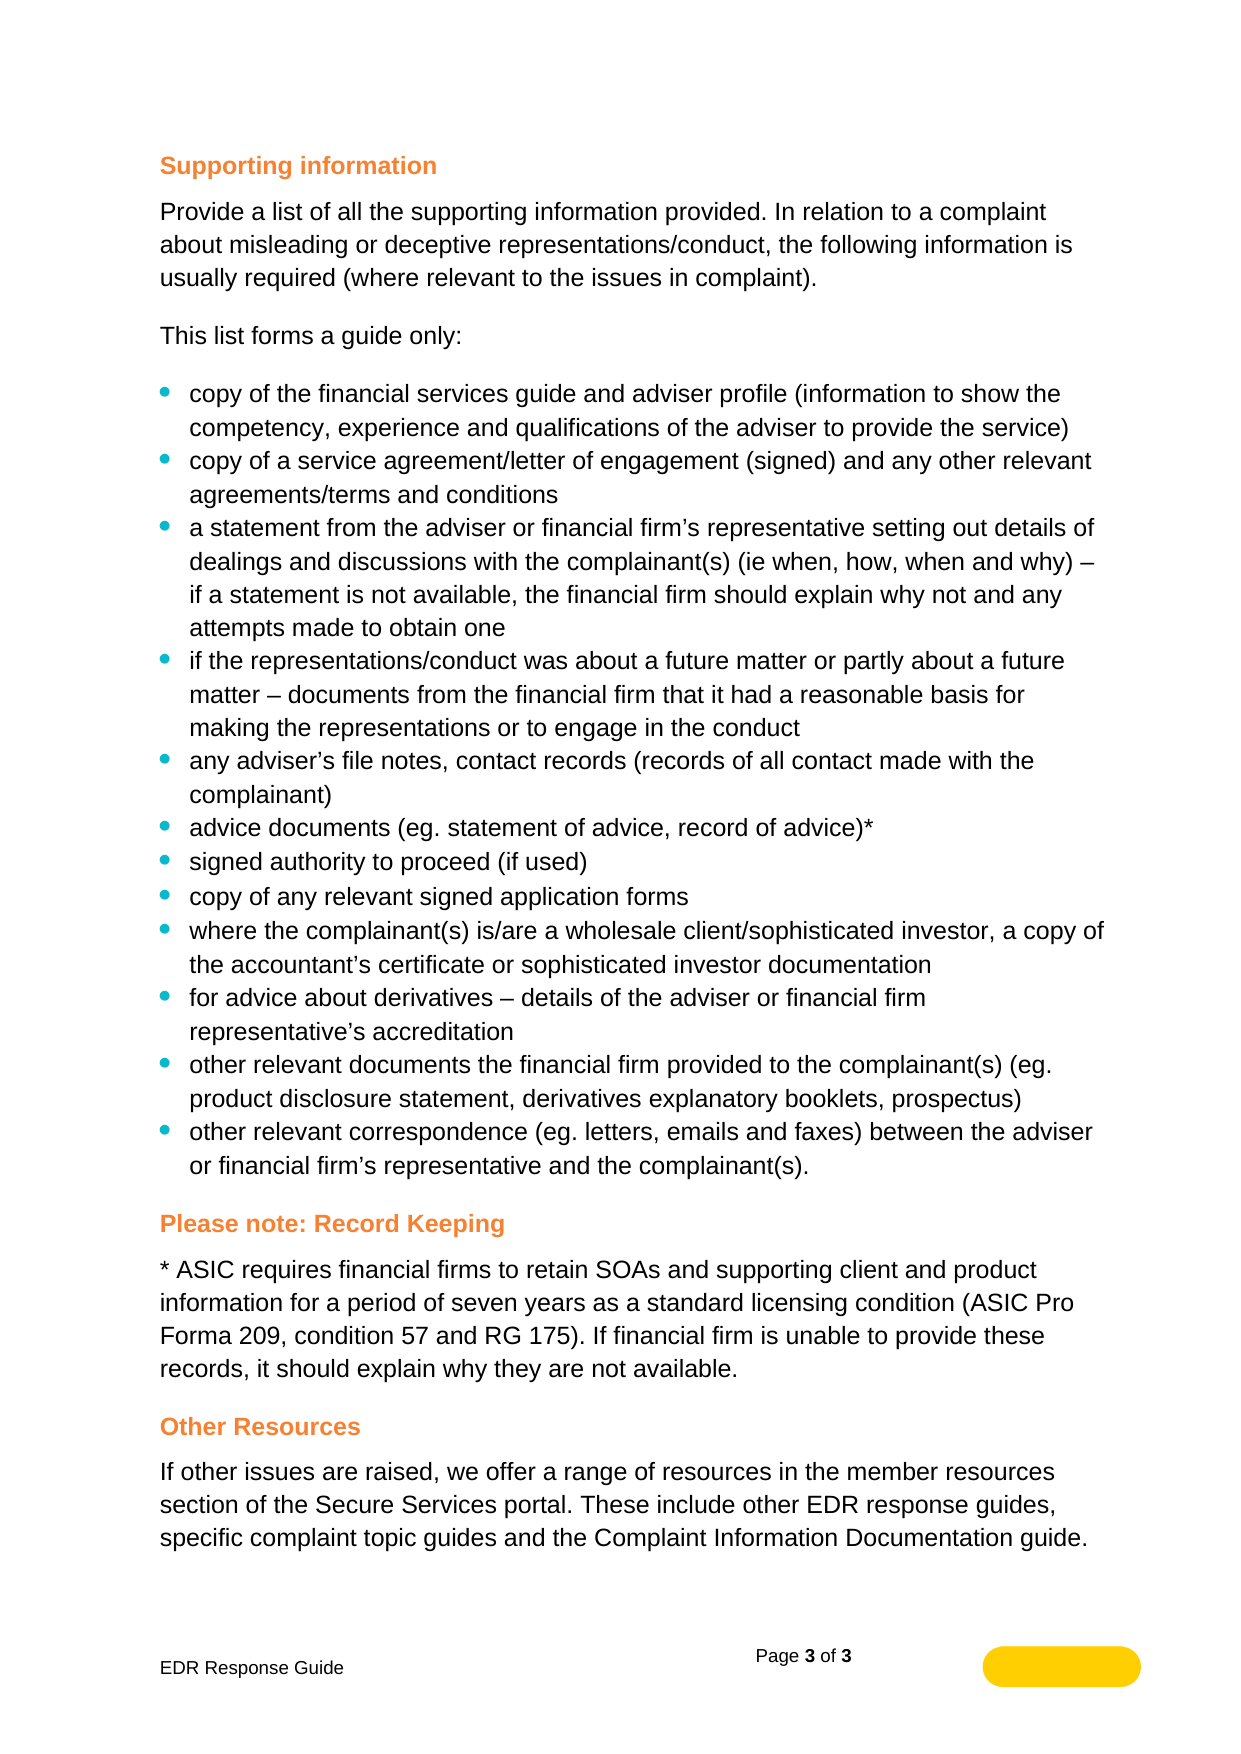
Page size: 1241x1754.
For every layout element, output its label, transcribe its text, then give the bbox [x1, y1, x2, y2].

list copy of a service agreement/letter of engagement (signed) and any other relevant agreements/terms and conditions [159, 446, 1110, 509]
picture [982, 1646, 1226, 1723]
subtitle Supporting information [159, 151, 1110, 180]
text If other issues are raised, we offer a range of resources in the member resources section of the Secure Services portal. These include other EDR response guides, specific complaint topic guides and the Complaint Information Documentation guide. [159, 1457, 1110, 1552]
list signed authority to proceed (if used) [159, 847, 1110, 877]
subtitle Other Resources [159, 1412, 1110, 1440]
list other relevant correspondence (eg. letters, emails and faxes) between the adviser or financial firm’s representative and the complainant(s). [159, 1117, 1110, 1180]
list copy of the financial services guide and adviser profile (information to show the competency, experience and qualifications of the adviser to provide the service) [159, 379, 1110, 442]
list where the complainant(s) is/are a wholesale client/sophisticated investor, a copy of the accountant’s certificate or sophisticated investor documentation [159, 916, 1110, 978]
list advice documents (eg. statement of advice, record of advice)* [159, 813, 1110, 843]
subtitle Please note: Record Keeping [159, 1209, 1110, 1238]
text Provide a list of all the supporting information provided. In relation to a complaint about misleading or deceptive representations/conduct, the following information is usually required (where relevant to the issues in complaint). [159, 197, 1110, 291]
list a statement from the adviser or financial firm’s representative setting out details of dealings and discussions with the complainant(s) (ie when, how, when and why) – if a statement is not available, the financial firm should explain why not and any attempts made to obtain one [159, 513, 1110, 642]
list for advice about derivatives – details of the adviser or financial firm representative’s accreditation [159, 983, 1110, 1046]
list other relevant documents the financial firm provided to the complainant(s) (eg. product disclosure statement, derivatives explanatory booklets, prospectus) [159, 1050, 1110, 1113]
list any adviser’s file notes, contact records (records of all contact made with the complainant) [159, 746, 1110, 809]
list copy of any relevant signed application forms [159, 882, 1110, 911]
list if the representations/conduct was about a future matter or partly about a future matter – documents from the financial firm that it had a reasonable basis for making the representations or to engage in the conduct [159, 646, 1110, 742]
text * ASIC requires financial firms to retain SOAs and supporting client and product information for a period of seven years as a standard licensing condition (ASIC Pro Forma 209, condition 57 and RG 175). If financial firm is unable to provide these records, it should explain why they are not available. [159, 1254, 1110, 1382]
text This list forms a guide only: [159, 321, 1110, 349]
